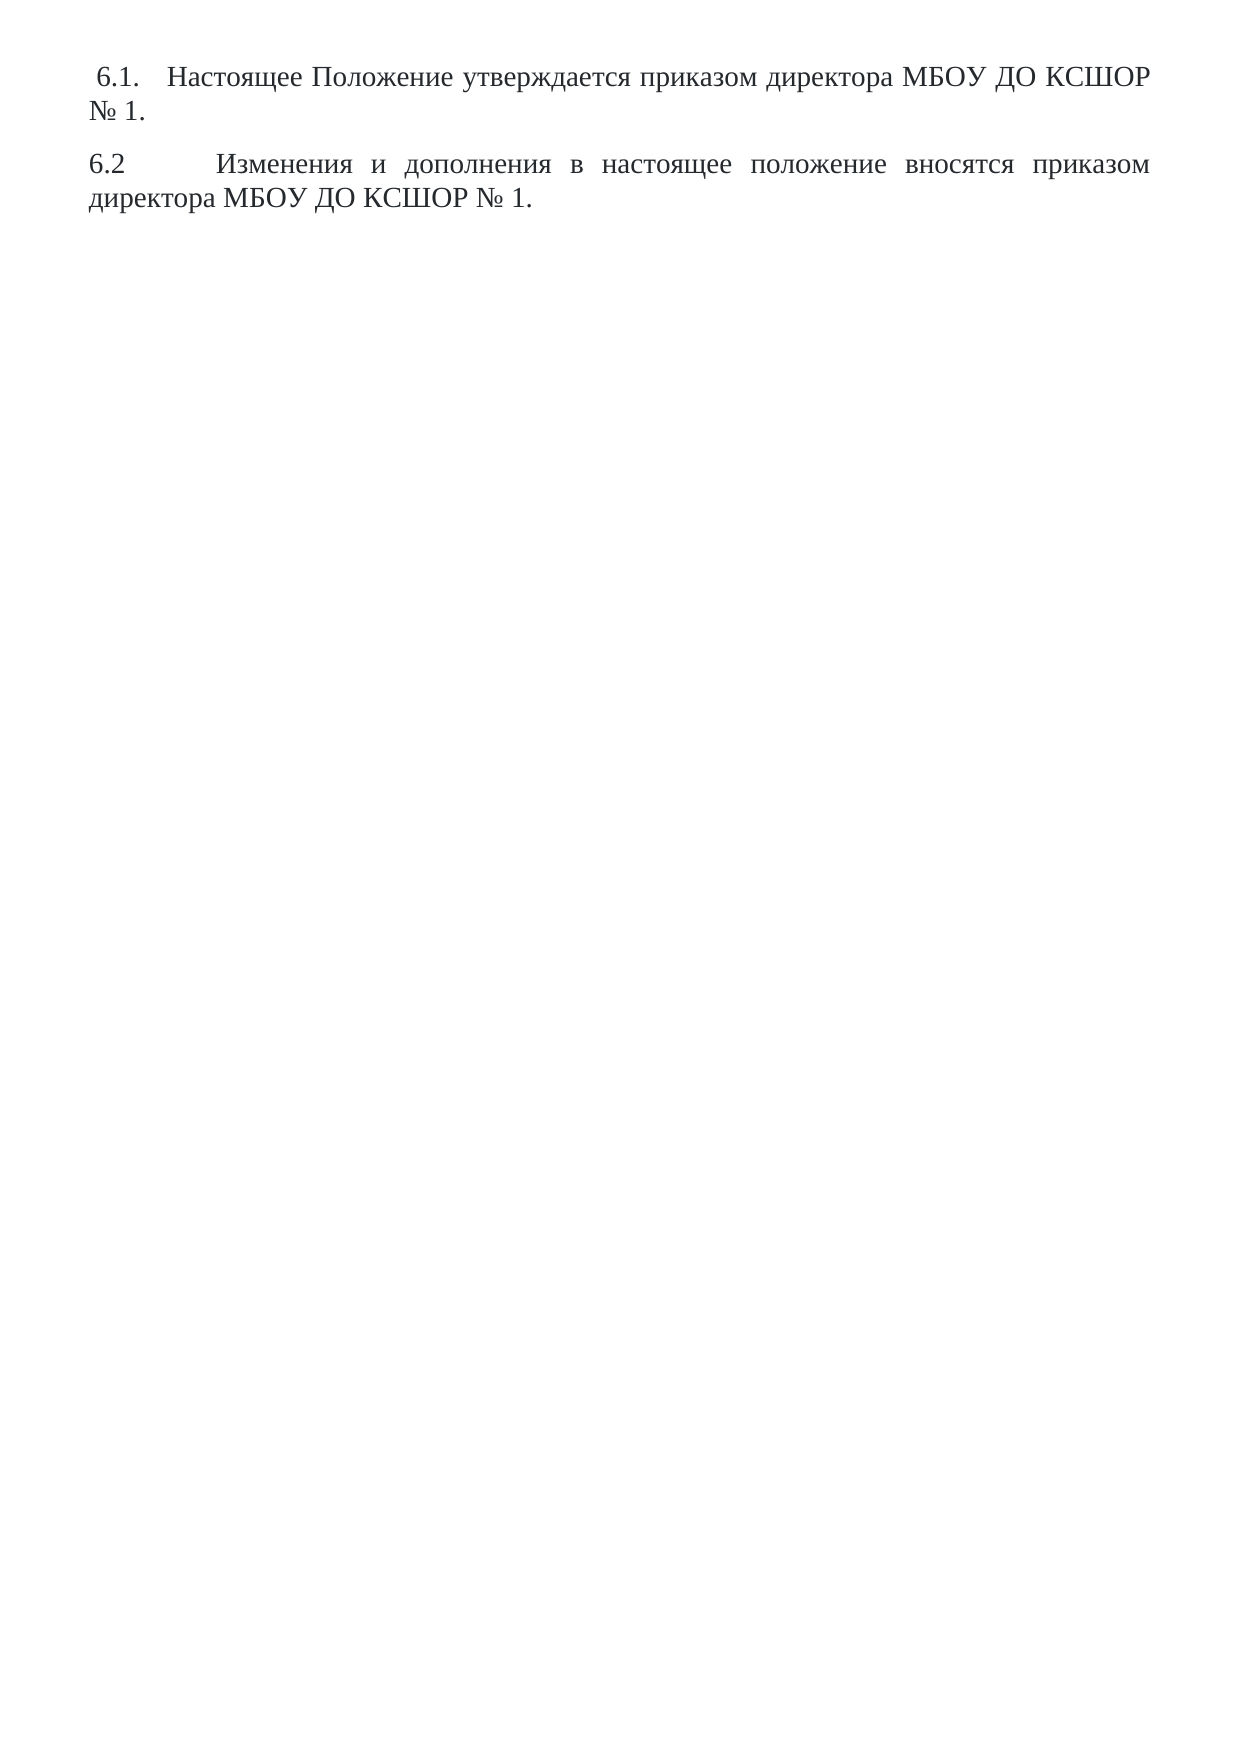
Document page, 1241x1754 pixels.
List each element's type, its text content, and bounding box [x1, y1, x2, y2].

text 6.2 Изменения и дополнения в настоящее положение вносятся приказом директора МБОУ ДО КСШОР № 1. [89, 146, 1152, 213]
text 6.1. Настоящее Положение утверждается приказом директора МБОУ ДО КСШОР № 1. [89, 59, 1152, 126]
